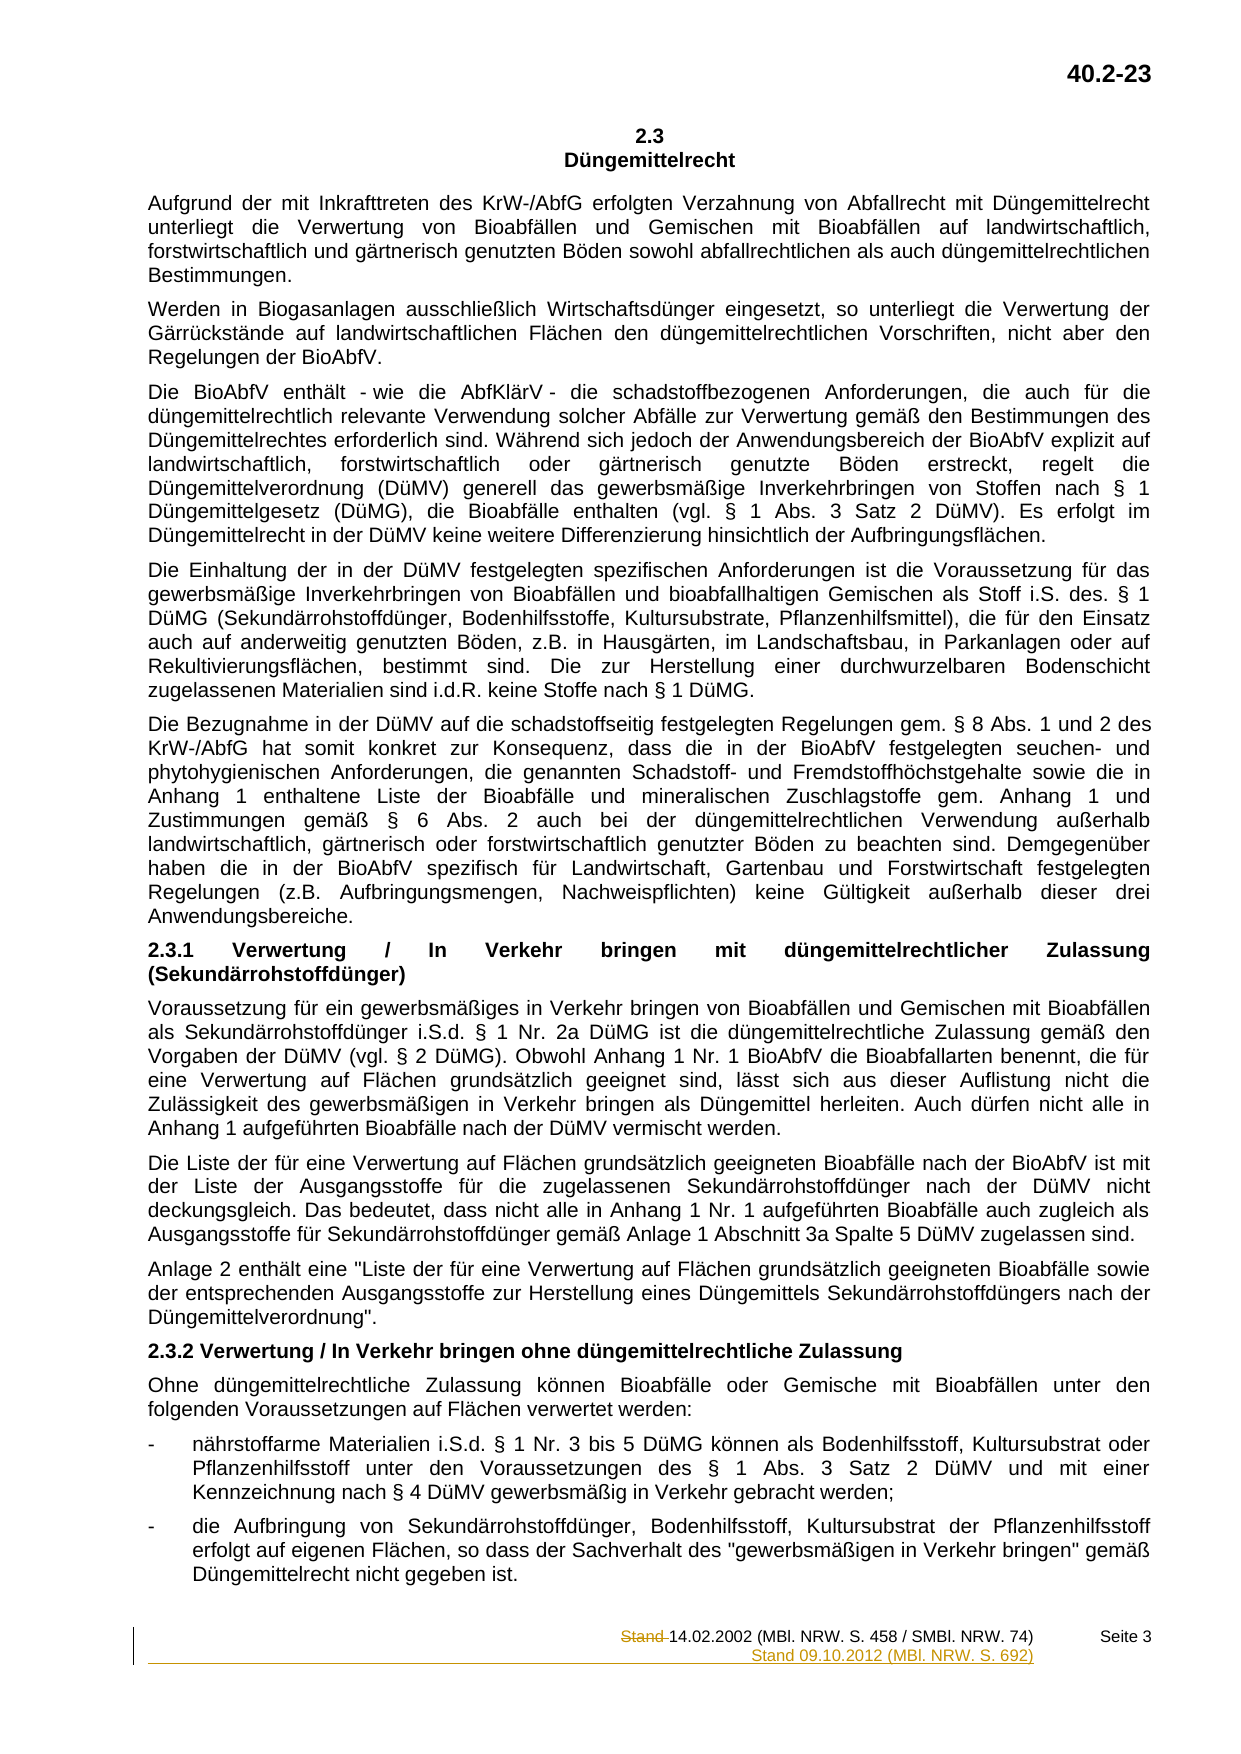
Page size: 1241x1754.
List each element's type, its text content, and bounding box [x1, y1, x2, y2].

text Die Einhaltung der in der DüMV festgelegten spezifischen Anforderungen ist die Voraussetzung für das gewerbsmäßige Inverkehrbringen von Bioabfällen und bioabfallhaltigen Gemischen als Stoff i.S. des. § 1 DüMG (Sekundärrohstoffdünger, Bodenhilfsstoffe, Kultursubstrate, Pflanzenhilfsmittel), die für den Einsatz auch auf anderweitig genutzten Böden, z.B. in Hausgärten, im Landschaftsbau, in Parkanlagen oder auf Rekultivierungsflächen, bestimmt sind. Die zur Herstellung einer durchwurzelbaren Bodenschicht zugelassenen Materialien sind i.d.R. keine Stoffe nach § 1 DüMG. [148, 558, 1152, 701]
text Voraussetzung für ein gewerbsmäßiges in Verkehr bringen von Bioabfällen und Gemischen mit Bioabfällen als Sekundärrohstoffdünger i.S.d. § 1 Nr. 2a DüMG ist die düngemittelrechtliche Zulassung gemäß den Vorgaben der DüMV (vgl. § 2 DüMG). Obwohl Anhang 1 Nr. 1 BioAbfV die Bioabfallarten benennt, die für eine Verwertung auf Flächen grundsätzlich geeignet sind, lässt sich aus dieser Auflistung nicht die Zulässigkeit des gewerbsmäßigen in Verkehr bringen als Düngemittel herleiten. Auch dürfen nicht alle in Anhang 1 aufgeführten Bioabfälle nach der DüMV vermischt werden. [148, 996, 1152, 1140]
text - die Aufbringung von Sekundärrohstoffdünger, Bodenhilfsstoff, Kultursubstrat der Pflanzenhilfsstoff erfolgt auf eigenen Flächen, so dass der Sachverhalt des "gewerbsmäßigen in Verkehr bringen" gemäß Düngemittelrecht nicht gegeben ist. [148, 1514, 1152, 1586]
text Ohne düngemittelrechtliche Zulassung können Bioabfälle oder Gemische mit Bioabfällen unter den folgenden Voraussetzungen auf Flächen verwertet werden: [148, 1373, 1152, 1421]
text Die Bezugnahme in der DüMV auf die schadstoffseitig festgelegten Regelungen gem. § 8 Abs. 1 und 2 des KrW-/AbfG hat somit konkret zur Konsequenz, dass die in der BioAbfV festgelegten seuchen- und phytohygienischen Anforderungen, die genannten Schadstoff- und Fremdstoffhöchstgehalte sowie die in Anhang 1 enthaltene Liste der Bioabfälle und mineralischen Zuschlagstoffe gem. Anhang 1 und Zustimmungen gemäß § 6 Abs. 2 auch bei der düngemittelrechtlichen Verwendung außerhalb landwirtschaftlich, gärtnerisch oder forstwirtschaftlich genutzter Böden zu beachten sind. Demgegenüber haben die in der BioAbfV spezifisch für Landwirtschaft, Gartenbau und Forstwirtschaft festgelegten Regelungen (z.B. Aufbringungsmengen, Nachweispflichten) keine Gültigkeit außerhalb dieser drei Anwendungsbereiche. [148, 712, 1152, 927]
text - nährstoffarme Materialien i.S.d. § 1 Nr. 3 bis 5 DüMG können als Bodenhilfsstoff, Kultursubstrat oder Pflanzenhilfsstoff unter den Voraussetzungen des § 1 Abs. 3 Satz 2 DüMV und mit einer Kennzeichnung nach § 4 DüMV gewerbsmäßig in Verkehr gebracht werden; [148, 1432, 1152, 1503]
subtitle 2.3 Düngemittelrecht [148, 124, 1152, 172]
text Anlage 2 enthält eine "Liste der für eine Verwertung auf Flächen grundsätzlich geeigneten Bioabfälle sowie der entsprechenden Ausgangsstoffe zur Herstellung eines Düngemittels Sekundärrohstoffdüngers nach der Düngemittelverordnung". [148, 1257, 1152, 1328]
text Die BioAbfV enthält - wie die AbfKlärV - die schadstoffbezogenen Anforderungen, die auch für die düngemittelrechtlich relevante Verwendung solcher Abfälle zur Verwertung gemäß den Bestimmungen des Düngemittelrechtes erforderlich sind. Während sich jedoch der Anwendungsbereich der BioAbfV explizit auf landwirtschaftlich, forstwirtschaftlich oder gärtnerisch genutzte Böden erstreckt, regelt die Düngemittelverordnung (DüMV) generell das gewerbsmäßige Inverkehrbringen von Stoffen nach § 1 Düngemittelgesetz (DüMG), die Bioabfälle enthalten (vgl. § 1 Abs. 3 Satz 2 DüMV). Es erfolgt im Düngemittelrecht in der DüMV keine weitere Differenzierung hinsichtlich der Aufbringungsflächen. [148, 379, 1152, 547]
text Aufgrund der mit Inkrafttreten des KrW-/AbfG erfolgten Verzahnung von Abfallrecht mit Düngemittelrecht unterliegt die Verwertung von Bioabfällen und Gemischen mit Bioabfällen auf landwirtschaftlich, forstwirtschaftlich und gärtnerisch genutzten Böden sowohl abfallrechtlichen als auch düngemittelrechtlichen Bestimmungen. [148, 191, 1152, 287]
text Werden in Biogasanlagen ausschließlich Wirtschaftsdünger eingesetzt, so unterliegt die Verwertung der Gärrückstände auf landwirtschaftlichen Flächen den düngemittelrechtlichen Vorschriften, nicht aber den Regelungen der BioAbfV. [148, 297, 1152, 369]
text Die Liste der für eine Verwertung auf Flächen grundsätzlich geeigneten Bioabfälle nach der BioAbfV ist mit der Liste der Ausgangsstoffe für die zugelassenen Sekundärrohstoffdünger nach der DüMV nicht deckungsgleich. Das bedeutet, dass nicht alle in Anhang 1 Nr. 1 aufgeführten Bioabfälle auch zugleich als Ausgangsstoffe für Sekundärrohstoffdünger gemäß Anlage 1 Abschnitt 3a Spalte 5 DüMV zugelassen sind. [148, 1150, 1152, 1246]
text 2.3.2 Verwertung / In Verkehr bringen ohne düngemittelrechtliche Zulassung [148, 1339, 1152, 1363]
text 2.3.1 Verwertung / In Verkehr bringen mit düngemittelrechtlicher Zulassung (Sekundärrohstoffdünger) [148, 938, 1152, 986]
